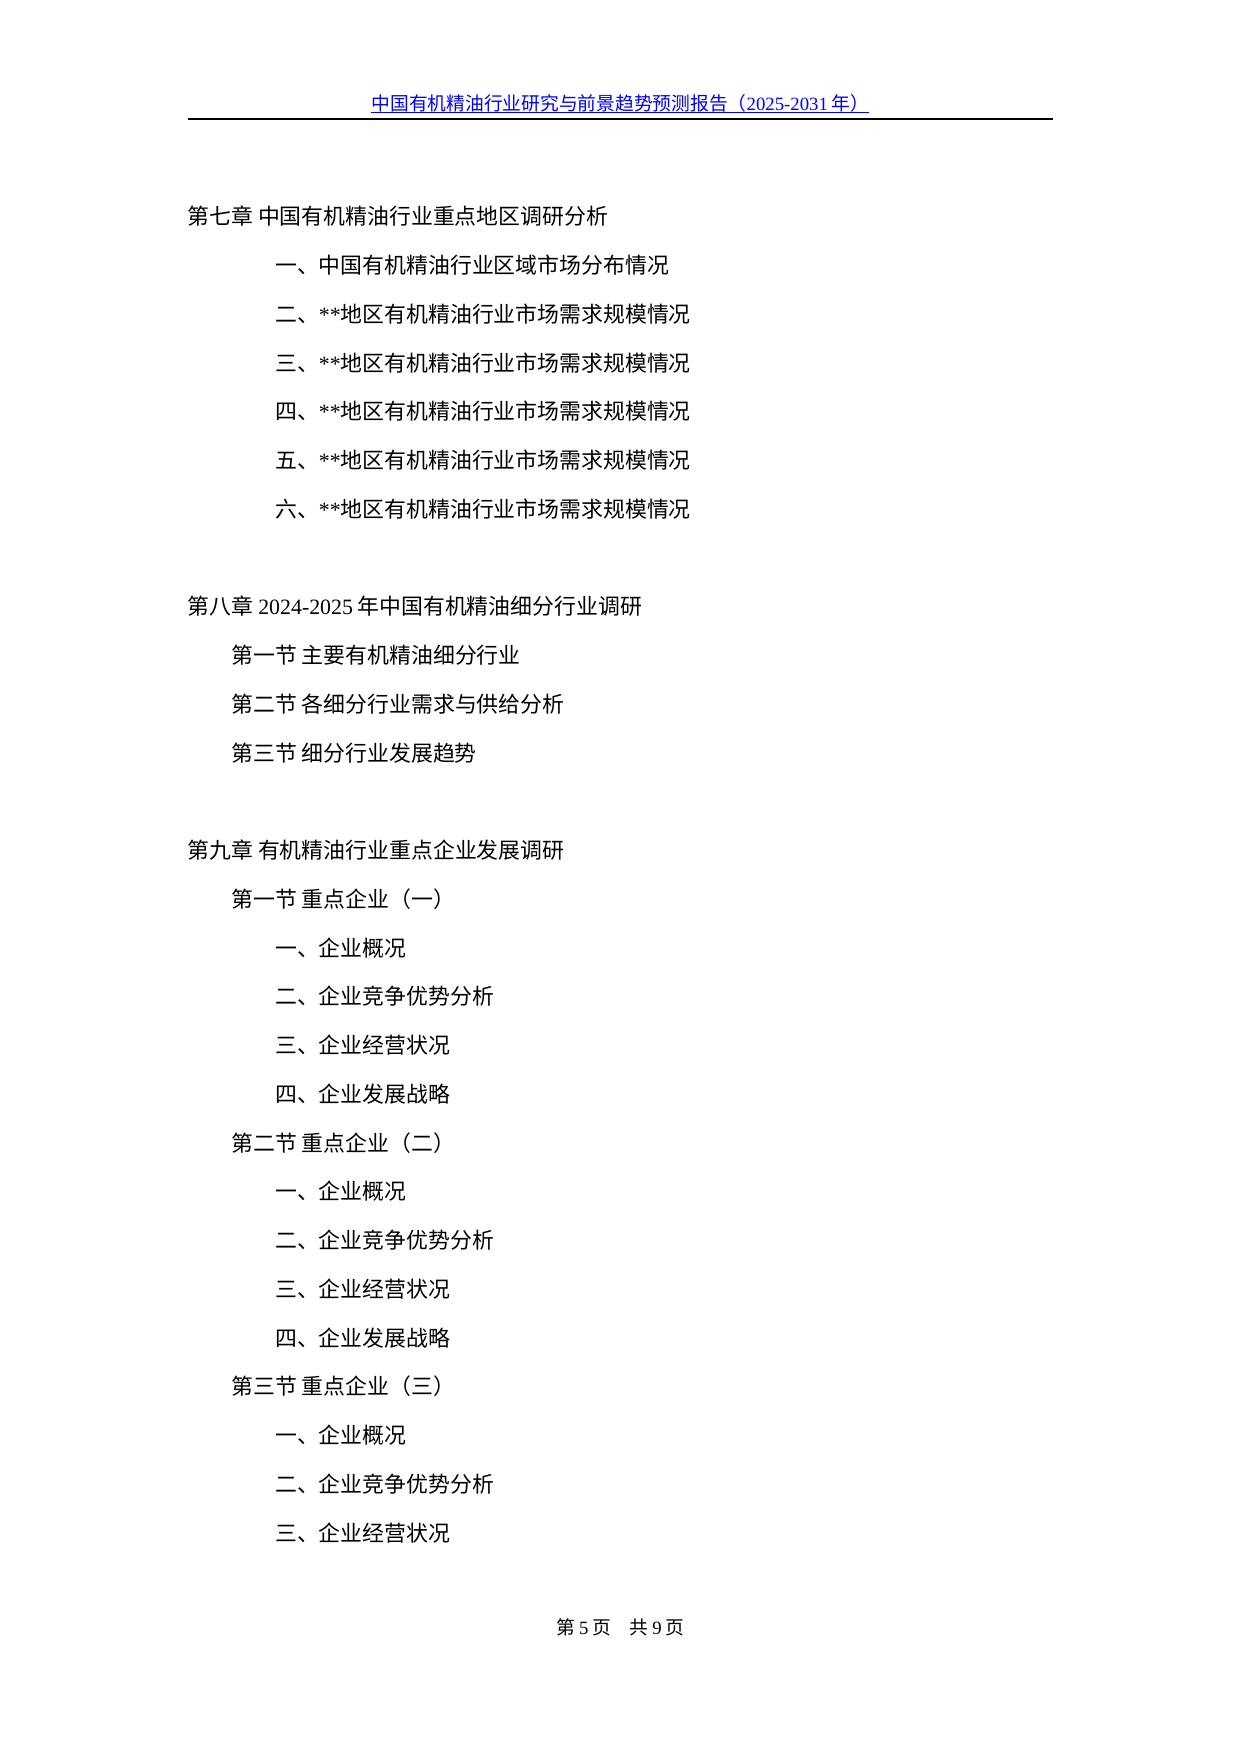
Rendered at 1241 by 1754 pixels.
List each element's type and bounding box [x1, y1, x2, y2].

text [187, 150, 1053, 1548]
